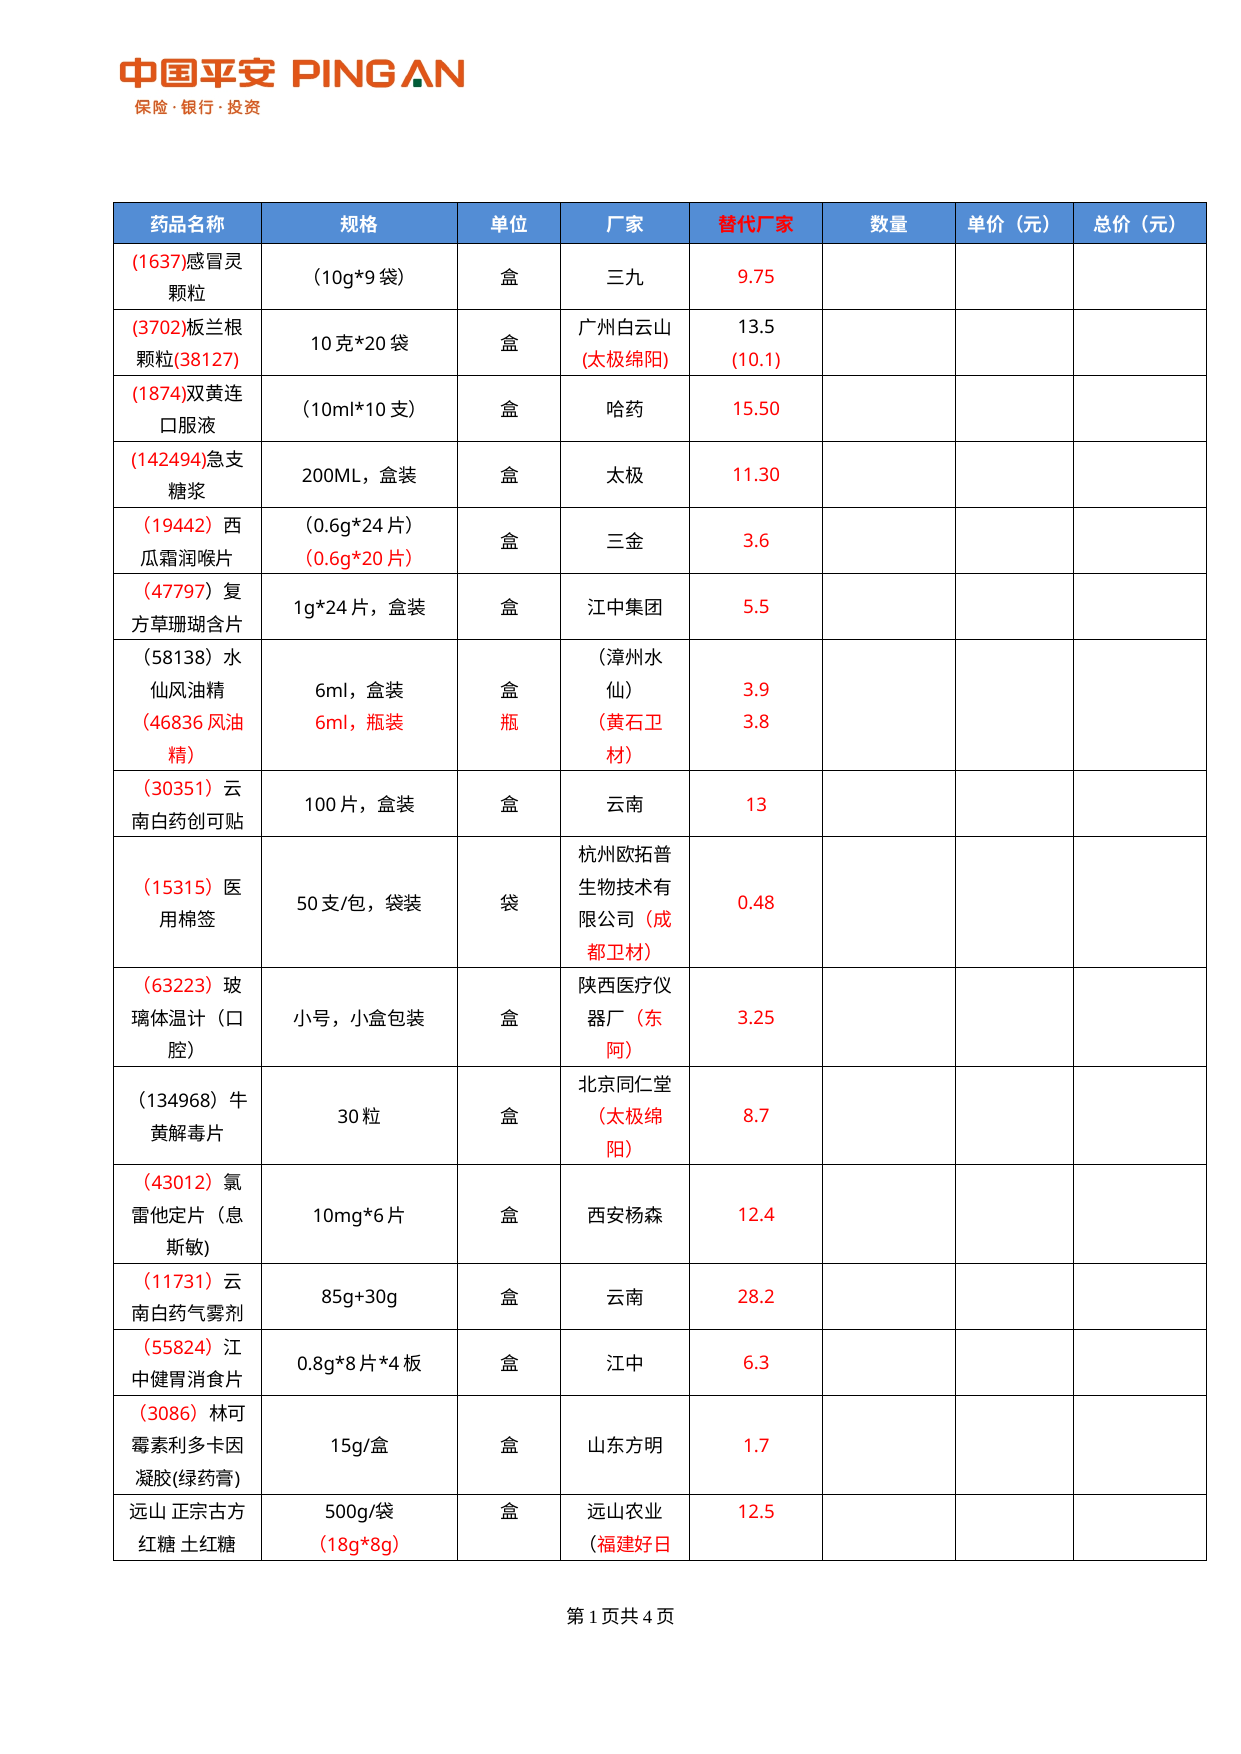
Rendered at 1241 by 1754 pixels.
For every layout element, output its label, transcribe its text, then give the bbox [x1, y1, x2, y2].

table_cell [956, 640, 1073, 770]
table_cell 12.4 [690, 1165, 822, 1263]
table_cell 13.5 (10.1) [690, 310, 822, 375]
table_cell [823, 244, 955, 309]
table_cell [1074, 968, 1206, 1066]
table_cell 盒 [458, 1264, 560, 1329]
table_cell [823, 376, 955, 441]
table_cell 5.5 [690, 574, 822, 639]
table_cell [956, 1330, 1073, 1395]
table_cell [1074, 1495, 1206, 1559]
table_cell 28.2 [690, 1264, 822, 1329]
table_cell 盒 [458, 1330, 560, 1395]
table_cell 50支/包，袋装 [262, 837, 457, 967]
table_header 规格 [262, 203, 457, 243]
table_cell 30粒 [262, 1067, 457, 1164]
table_cell （58138）水仙风油精（46836风油精） [114, 640, 261, 770]
table_cell [823, 442, 955, 507]
table_cell [956, 1067, 1073, 1164]
table_cell 西安杨森 [561, 1165, 689, 1263]
table_cell 盒 瓶 [458, 640, 560, 770]
table_cell [956, 574, 1073, 639]
table_cell [823, 968, 955, 1066]
table_cell [956, 1165, 1073, 1263]
table_cell 15.50 [690, 376, 822, 441]
table_header 总价（元） [1074, 203, 1206, 243]
table_cell 云南 [561, 1264, 689, 1329]
table_cell 3.6 [690, 508, 822, 573]
table_cell 3.9 3.8 [690, 640, 822, 770]
table_cell (142494)急支糖浆 [114, 442, 261, 507]
table_cell [823, 771, 955, 836]
table_cell [823, 1264, 955, 1329]
table_cell 盒 [458, 1495, 560, 1559]
table_cell 1.7 [690, 1396, 822, 1493]
table_cell 小号，小盒包装 [262, 968, 457, 1066]
table_cell [1074, 1396, 1206, 1493]
table_cell 12.5 [690, 1495, 822, 1559]
table_cell [1074, 244, 1206, 309]
table_cell [823, 1067, 955, 1164]
table_cell (3702)板兰根颗粒(38127) [114, 310, 261, 375]
table_cell [956, 310, 1073, 375]
table_cell [956, 244, 1073, 309]
table_header 药品名称 [114, 203, 261, 243]
table_cell [823, 640, 955, 770]
table_cell （19442）西瓜霜润喉片 [114, 508, 261, 573]
table_cell 山东方明 [561, 1396, 689, 1493]
table_cell 10mg*6片 [262, 1165, 457, 1263]
table_cell [1074, 837, 1206, 967]
table_cell [956, 442, 1073, 507]
table_cell 盒 [458, 508, 560, 573]
table_cell 远山农业 （福建好日子） [561, 1495, 689, 1559]
table_cell 盒 [458, 1067, 560, 1164]
table_cell 袋 [458, 837, 560, 967]
table_cell [956, 1264, 1073, 1329]
table_cell （漳州水仙） （黄石卫材） [561, 640, 689, 770]
table_header 厂家 [561, 203, 689, 243]
table_header 单价（元） [956, 203, 1073, 243]
table_cell 盒 [458, 771, 560, 836]
table_cell （3086）林可霉素利多卡因凝胶(绿药膏) [114, 1396, 261, 1493]
table_cell （10g*9袋） [262, 244, 457, 309]
table_cell 盒 [458, 574, 560, 639]
table_cell [956, 968, 1073, 1066]
table_cell 盒 [458, 1396, 560, 1493]
table_cell （0.6g*24片） （0.6g*20片） [262, 508, 457, 573]
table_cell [114, 1495, 261, 1559]
table_cell 江中集团 [561, 574, 689, 639]
table_cell 0.8g*8片*4板 [262, 1330, 457, 1395]
table_cell [1074, 574, 1206, 639]
table_cell 100片，盒装 [262, 771, 457, 836]
table_cell 陕西医疗仪器厂（东阿） [561, 968, 689, 1066]
table_cell 北京同仁堂 （太极绵阳） [561, 1067, 689, 1164]
table_cell （63223）玻璃体温计（口腔） [114, 968, 261, 1066]
table_cell (1874)双黄连口服液 [114, 376, 261, 441]
table_cell 盒 [458, 376, 560, 441]
table_cell 13 [690, 771, 822, 836]
table_cell [1074, 640, 1206, 770]
table_cell 15g/盒 [262, 1396, 457, 1493]
table_cell 200ML，盒装 [262, 442, 457, 507]
table_cell [1074, 1330, 1206, 1395]
table_cell 三金 [561, 508, 689, 573]
table_cell 三九 [561, 244, 689, 309]
table_cell 6ml，盒装 6ml，瓶装 [262, 640, 457, 770]
table_cell 1g*24片，盒装 [262, 574, 457, 639]
table_cell [1074, 1165, 1206, 1263]
table_cell 江中 [561, 1330, 689, 1395]
table_cell （30351）云南白药创可贴 [114, 771, 261, 836]
table_cell 哈药 [561, 376, 689, 441]
table_cell 0.48 [690, 837, 822, 967]
table_cell [956, 376, 1073, 441]
table_header 单位 [458, 203, 560, 243]
table_cell [823, 1396, 955, 1493]
table_cell 85g+30g [262, 1264, 457, 1329]
table_header 替代厂家 [690, 203, 822, 243]
table_cell [1074, 1264, 1206, 1329]
table_cell （47797）复方草珊瑚含片 [114, 574, 261, 639]
table_cell [1074, 376, 1206, 441]
table_cell [823, 1495, 955, 1559]
table_cell 500g/袋 （18g*8g） [262, 1495, 457, 1559]
table_cell 11.30 [690, 442, 822, 507]
table_cell （43012）氯雷他定片（息斯敏) [114, 1165, 261, 1263]
table_cell [1074, 508, 1206, 573]
table_cell [1074, 771, 1206, 836]
table_cell 盒 [458, 310, 560, 375]
table_cell [823, 837, 955, 967]
table_cell 杭州欧拓普生物技术有限公司（成都卫材） [561, 837, 689, 967]
table_cell [1074, 1067, 1206, 1164]
table_cell 广州白云山(太极绵阳) [561, 310, 689, 375]
table_cell [956, 1396, 1073, 1493]
table_cell 6.3 [690, 1330, 822, 1395]
table_cell [1074, 442, 1206, 507]
table_cell 10克*20袋 [262, 310, 457, 375]
table_cell 8.7 [690, 1067, 822, 1164]
table_cell （55824）江中健胃消食片 [114, 1330, 261, 1395]
table_cell [956, 1495, 1073, 1559]
table_cell （11731）云南白药气雾剂 [114, 1264, 261, 1329]
table_cell [823, 1330, 955, 1395]
table_cell 9.75 [690, 244, 822, 309]
table_cell [823, 310, 955, 375]
table_cell 盒 [458, 244, 560, 309]
table_cell 盒 [458, 1165, 560, 1263]
table_cell 盒 [458, 442, 560, 507]
table_cell (1637)感冒灵颗粒 [114, 244, 261, 309]
table_cell [956, 771, 1073, 836]
table_cell 盒 [458, 968, 560, 1066]
table_cell 3.25 [690, 968, 822, 1066]
table_cell （15315）医用棉签 [114, 837, 261, 967]
picture [0, 3, 1241, 133]
table_header 数量 [823, 203, 955, 243]
table_cell 云南 [561, 771, 689, 836]
table_cell [823, 1165, 955, 1263]
table_cell [1074, 310, 1206, 375]
table_cell 太极 [561, 442, 689, 507]
table_cell （10ml*10支） [262, 376, 457, 441]
table_cell [823, 508, 955, 573]
table_cell （134968）牛黄解毒片 [114, 1067, 261, 1164]
table_cell [823, 574, 955, 639]
table_cell [956, 508, 1073, 573]
table_cell [956, 837, 1073, 967]
